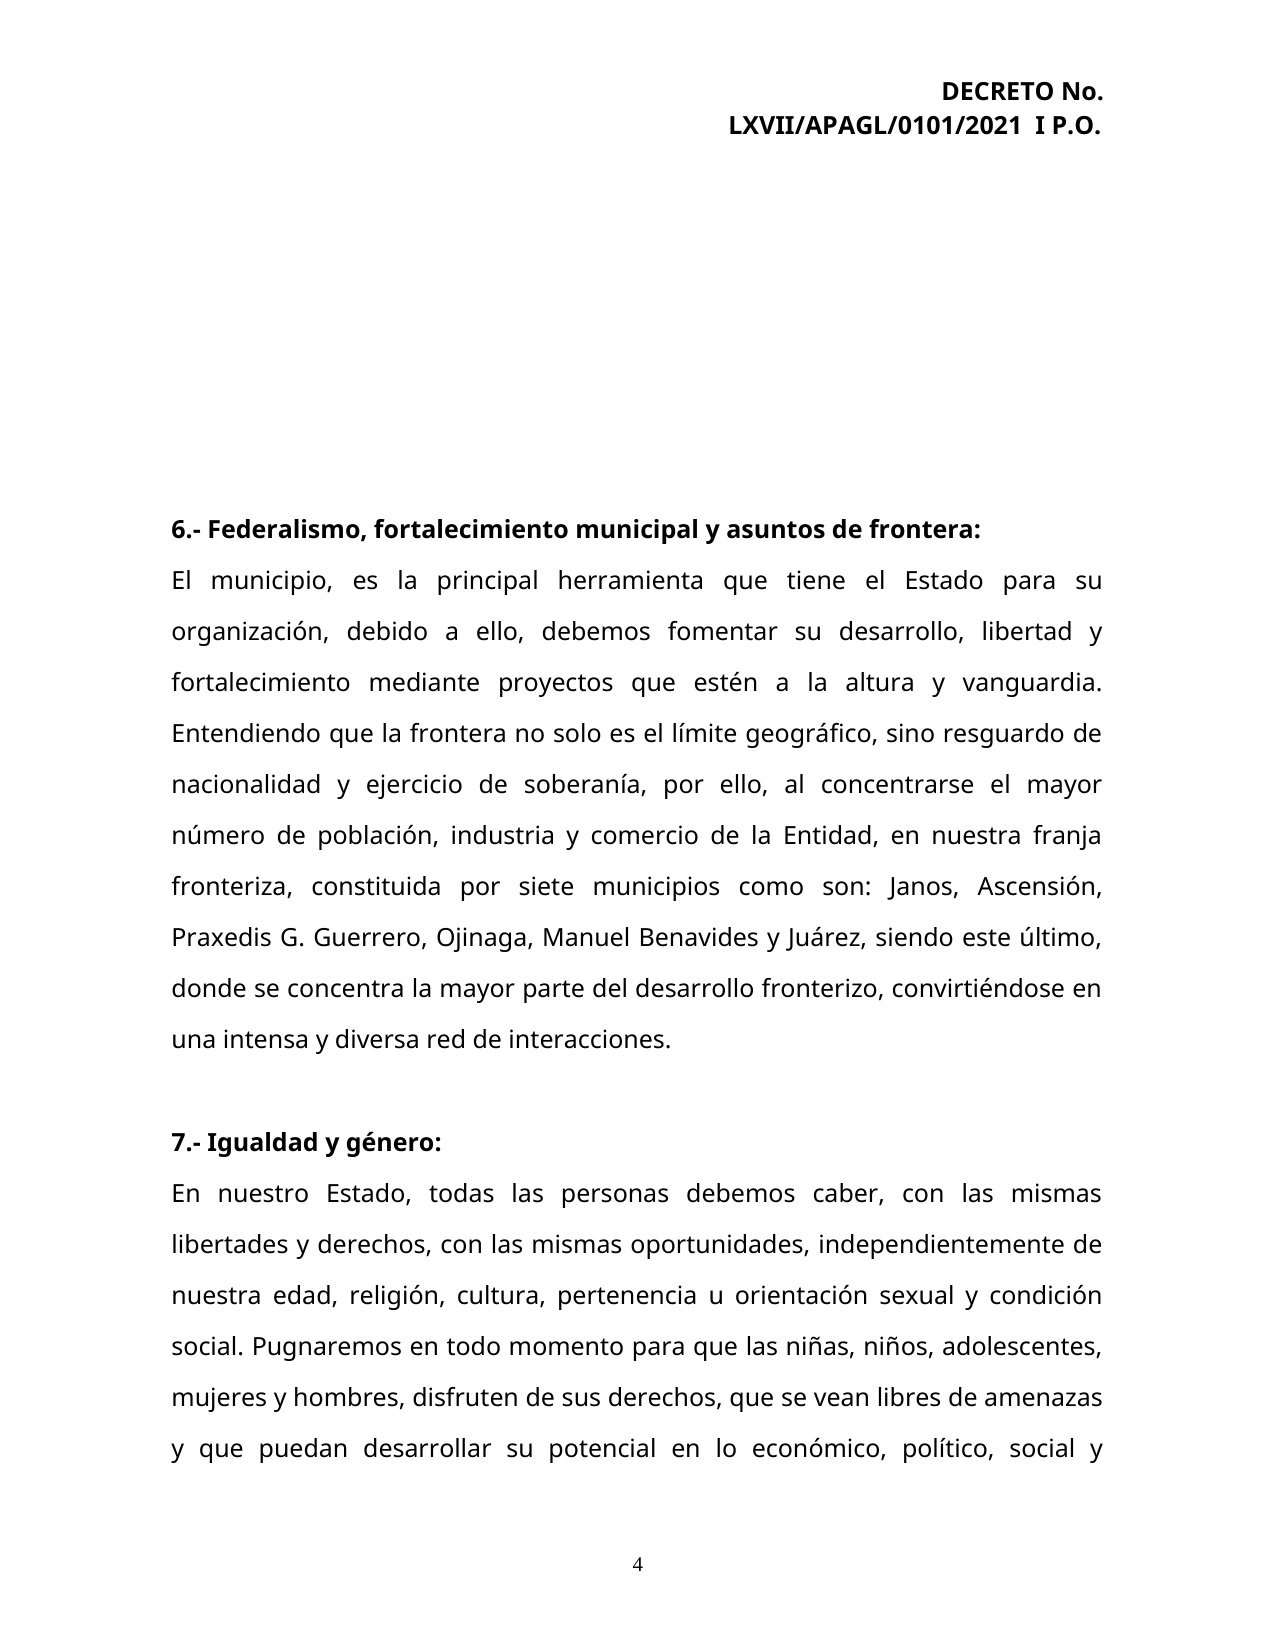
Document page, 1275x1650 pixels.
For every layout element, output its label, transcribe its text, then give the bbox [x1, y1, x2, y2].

text 6.- Federalismo, fortalecimiento municipal y asuntos de frontera: [171, 512, 1104, 546]
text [171, 1175, 1104, 1464]
text El municipio, es la principal herramienta que tiene el Estado para su organización, debido a ello, debemos fomentar su desarrollo, libertad y fortalecimiento mediante proyectos que estén a la altura y vanguardia. Entendiendo que la frontera no solo es el límite geográfico, sino resguardo de nacionalidad y ejercicio de soberanía, por ello, al concentrarse el mayor número de población, industria y comercio de la Entidad, en nuestra franja fronteriza, constituida por siete municipios como son: Janos, Ascensión, Praxedis G. Guerrero, Ojinaga, Manuel Benavides y Juárez, siendo este último, donde se concentra la mayor parte del desarrollo fronterizo, convirtiéndose en una intensa y diversa red de interacciones. [171, 563, 1104, 1056]
text 7.- Igualdad y género: [171, 1124, 1104, 1158]
